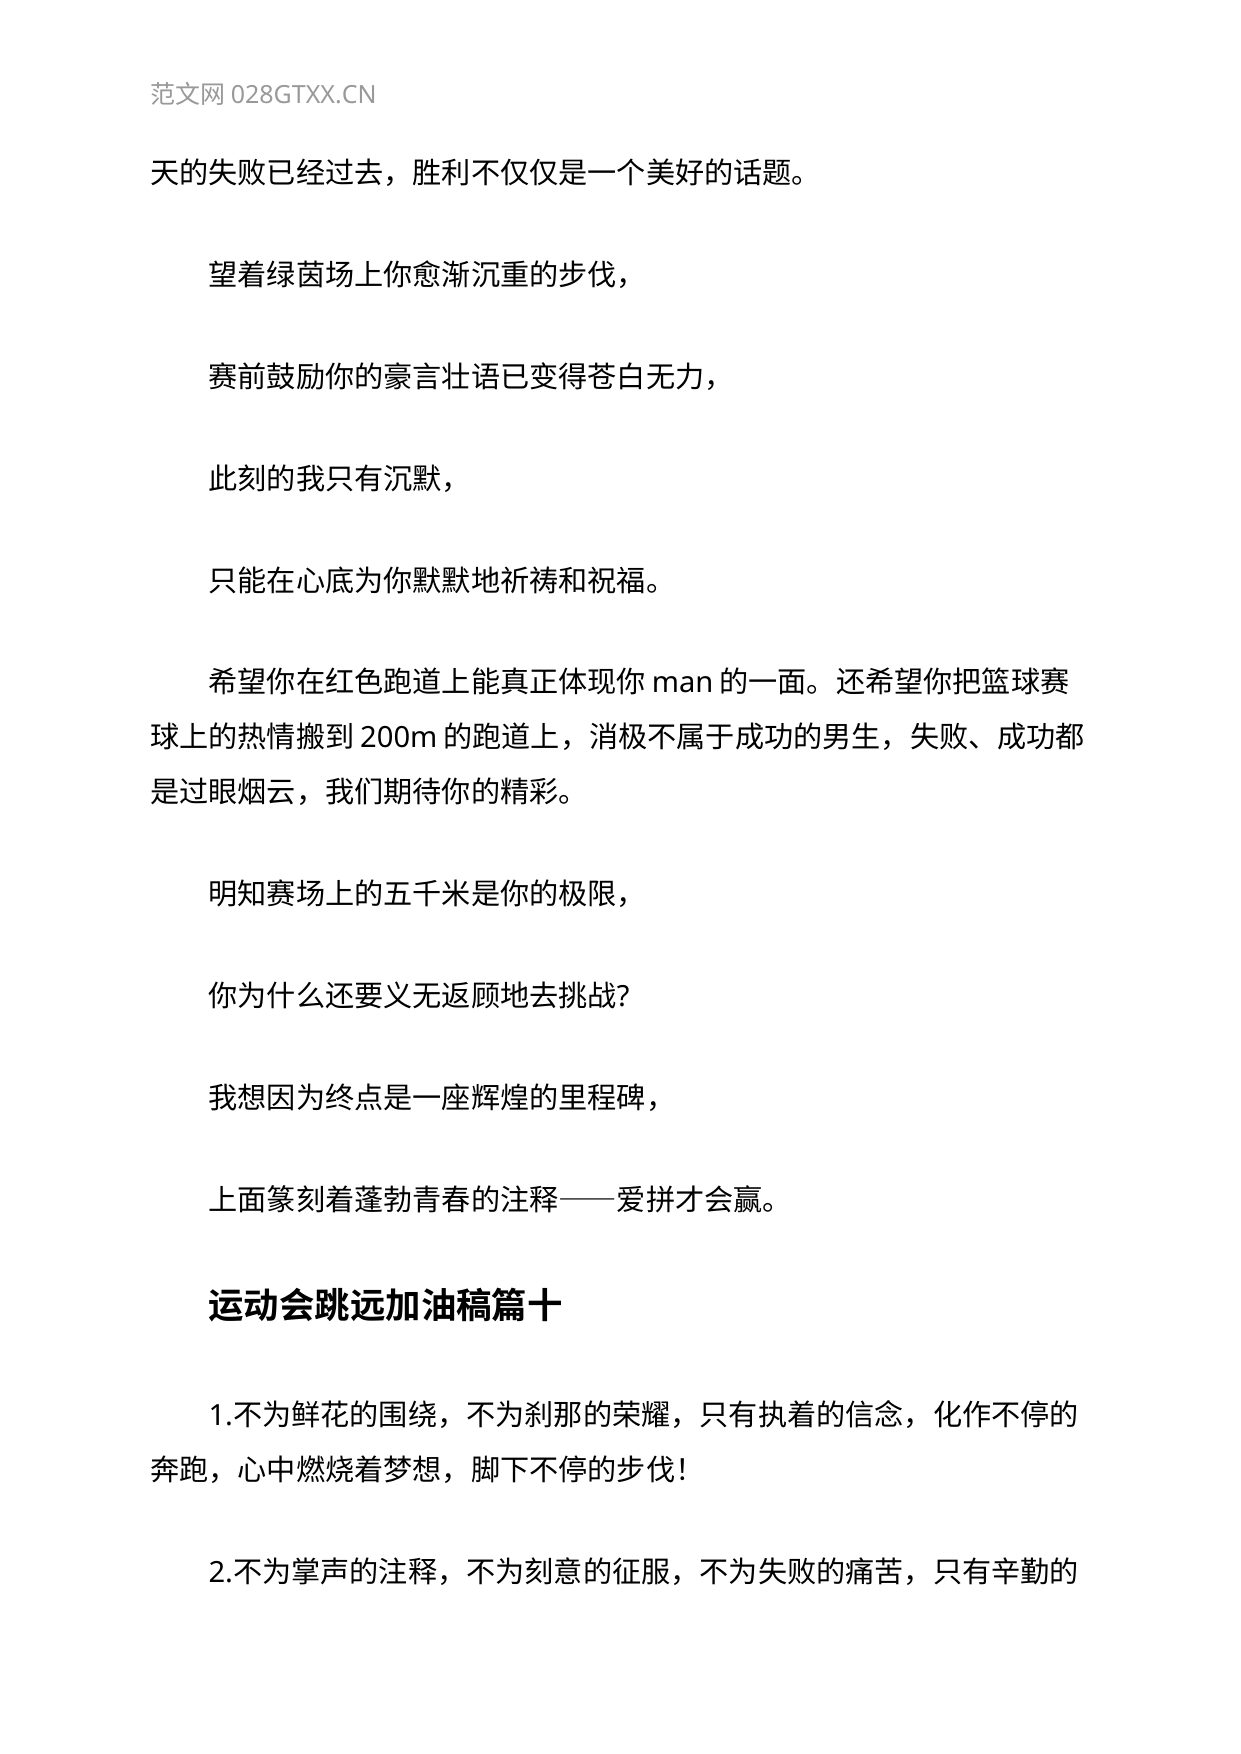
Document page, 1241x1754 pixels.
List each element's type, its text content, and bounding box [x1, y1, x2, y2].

text 明知赛场上的五千米是你的极限， [150, 871, 1090, 913]
text 我想因为终点是一座辉煌的里程碑， [150, 1074, 1090, 1117]
text 望着绿茵场上你愈渐沉重的步伐， [150, 252, 1090, 294]
text 运动会跳远加油稿篇十 [150, 1278, 1090, 1329]
text 上面篆刻着蓬勃青春的注释——爱拼才会赢。 [150, 1176, 1090, 1218]
text 1.不为鲜花的围绕，不为刹那的荣耀，只有执着的信念，化作不停的奔跑，心中燃烧着梦想，脚下不停的步伐！ [150, 1391, 1090, 1489]
text 你为什么还要义无返顾地去挑战? [150, 972, 1090, 1015]
text 此刻的我只有沉默， [150, 455, 1090, 498]
text 只能在心底为你默默地祈祷和祝福。 [150, 557, 1090, 599]
text 赛前鼓励你的豪言壮语已变得苍白无力， [150, 353, 1090, 396]
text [150, 1548, 1090, 1591]
text 希望你在红色跑道上能真正体现你man的一面。还希望你把篮球赛球上的热情搬到200m的跑道上，消极不属于成功的男生，失败、成功都是过眼烟云，我们期待你的精彩。 [150, 659, 1090, 811]
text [150, 150, 1090, 192]
